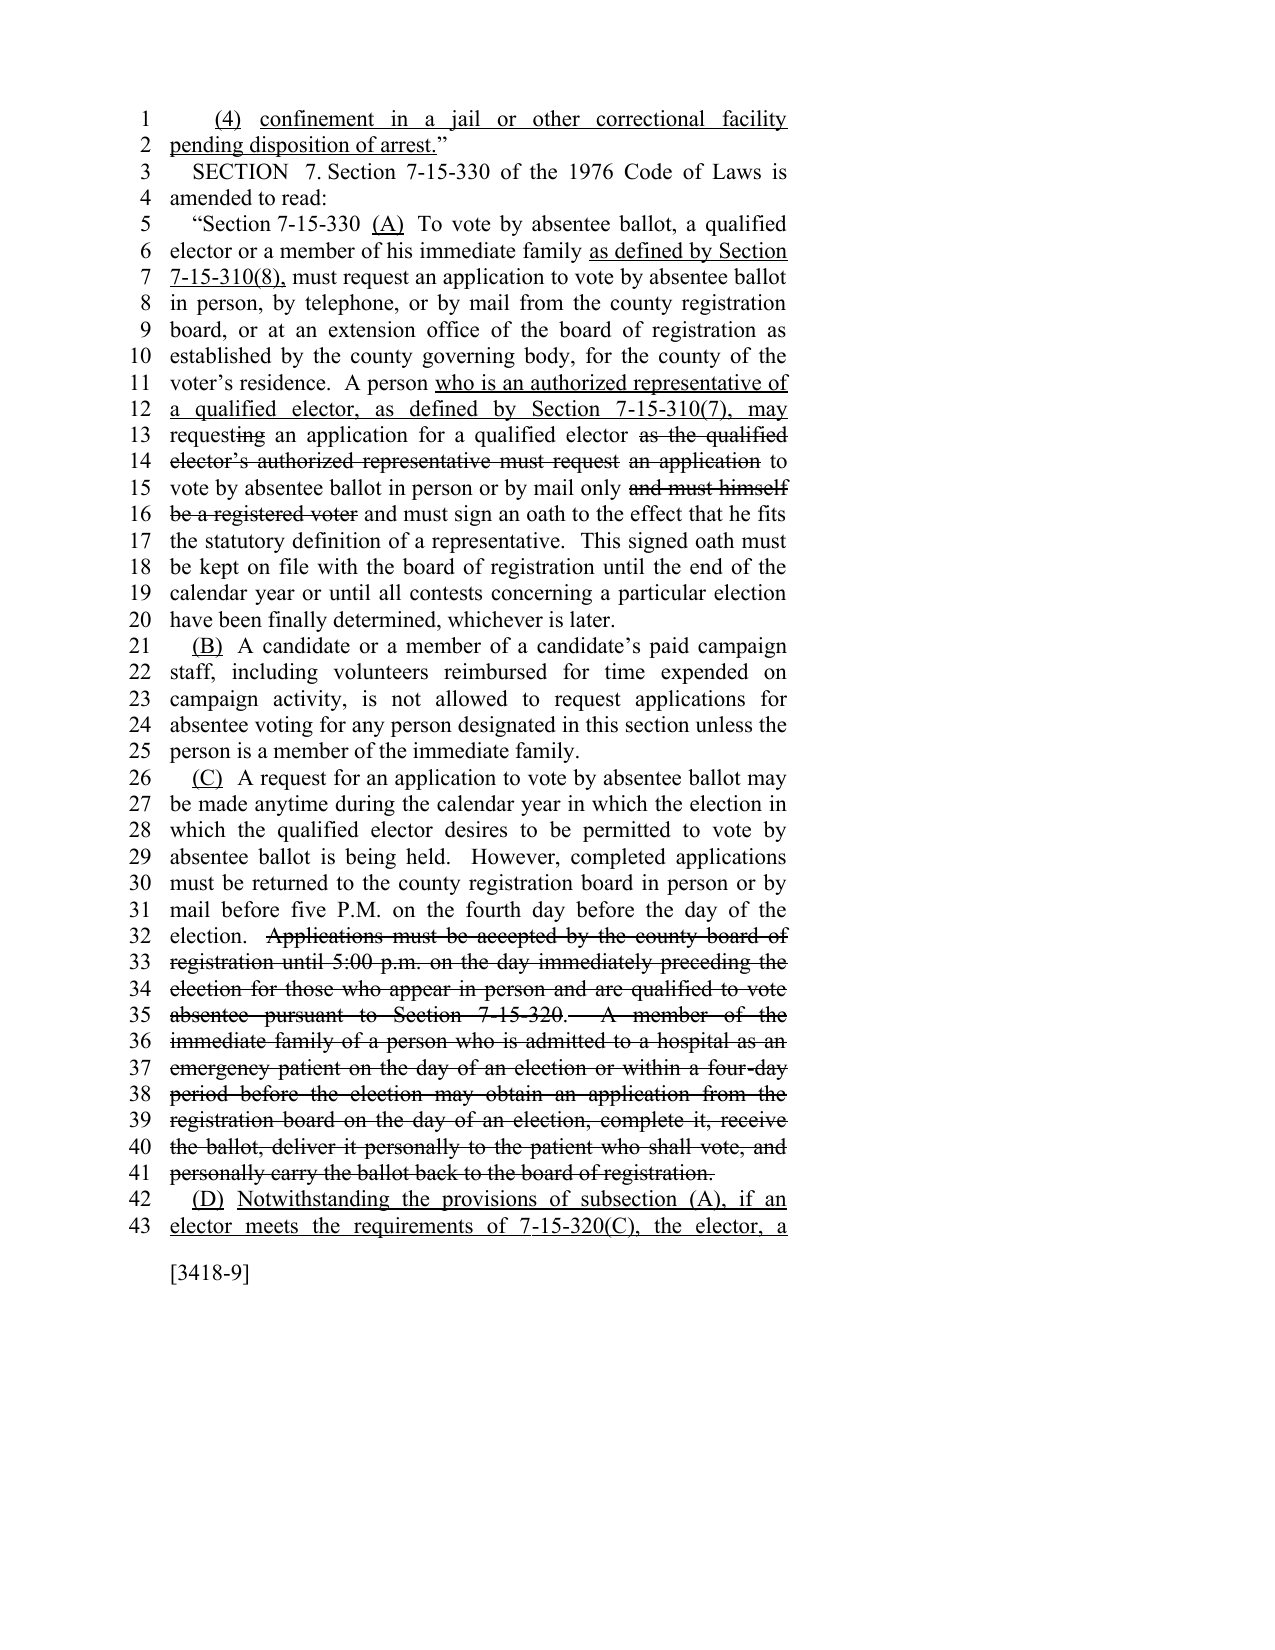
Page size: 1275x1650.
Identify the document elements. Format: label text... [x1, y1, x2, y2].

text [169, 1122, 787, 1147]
text “Section 7-15-330 (A) To vote by absentee ballot, a qualified elector or a member of his immediate family as defined by Section 7-15-310(8), must request an application to vote by absentee ballot in person, by telephone, or by mail from the county registration board, or at an extension office of the board of registration as established by the county governing body, for the county of the voter’s residence. A person who is an authorized representative of a qualified elector, as defined by Section 7-15-310(7), may requesting an application for a qualified elector as the qualified elector’s authorized representative must request an application to vote by absentee ballot in person or by mail only and must himself be a registered voter and must sign an oath to the effect that he fits the statutory definition of a representative. This signed oath must be kept on file with the board of registration until the end of the calendar year or until all contests concerning a particular election have been finally determined, whichever is later. [169, 210, 787, 418]
text SECTION 7. Section 7-15-330 of the 1976 Code of Laws is amended to read: [169, 158, 787, 210]
text (4) confinement in a jail or other correctional facility pending disposition of arrest.” [169, 105, 787, 158]
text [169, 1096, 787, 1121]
text (B) A candidate or a member of a candidate’s paid campaign staff, including volunteers reimbursed for time expended on campaign activity, is not allowed to request applications for absentee voting for any person designated in this section unless the person is a member of the immediate family. [169, 632, 787, 764]
text (C) A request for an application to vote by absentee ballot may be made anytime during the calendar year in which the election in which the qualified elector desires to be permitted to vote by absentee ballot is being held. However, completed applications must be returned to the county registration board in person or by mail before five P.M. on the fourth day before the day of the election. Applications must be accepted by the county board of registration until 5:00 p.m. on the day immediately preceding the election for those who appear in person and are qualified to vote absentee pursuant to Section 7-15-320. A member of the immediate family of a person who is admitted to a hospital as an emergency patient on the day of an election or within a four-day period before the election may obtain an application from the registration board on the day of an election, complete it, receive the ballot, deliver it personally to the patient who shall vote, and personally carry the ballot back to the board of registration. [169, 764, 787, 963]
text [169, 1186, 787, 1235]
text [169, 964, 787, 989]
text “Section 7-15-330 (A) To vote by absentee ballot, a qualified elector or a member of his immediate family as defined by Section 7-15-310(8), must request an application to vote by absentee ballot in person, by telephone, or by mail from the county registration board, or at an extension office of the board of registration as established by the county governing body, for the county of the voter’s residence. A person who is an authorized representative of a qualified elector, as defined by Section 7-15-310(7), may requesting an application for a qualified elector as the qualified elector’s authorized representative must request an application to vote by absentee ballot in person or by mail only and must himself be a registered voter and must sign an oath to the effect that he fits the statutory definition of a representative. This signed oath must be kept on file with the board of registration until the end of the calendar year or until all contests concerning a particular election have been finally determined, whichever is later. [169, 419, 787, 632]
